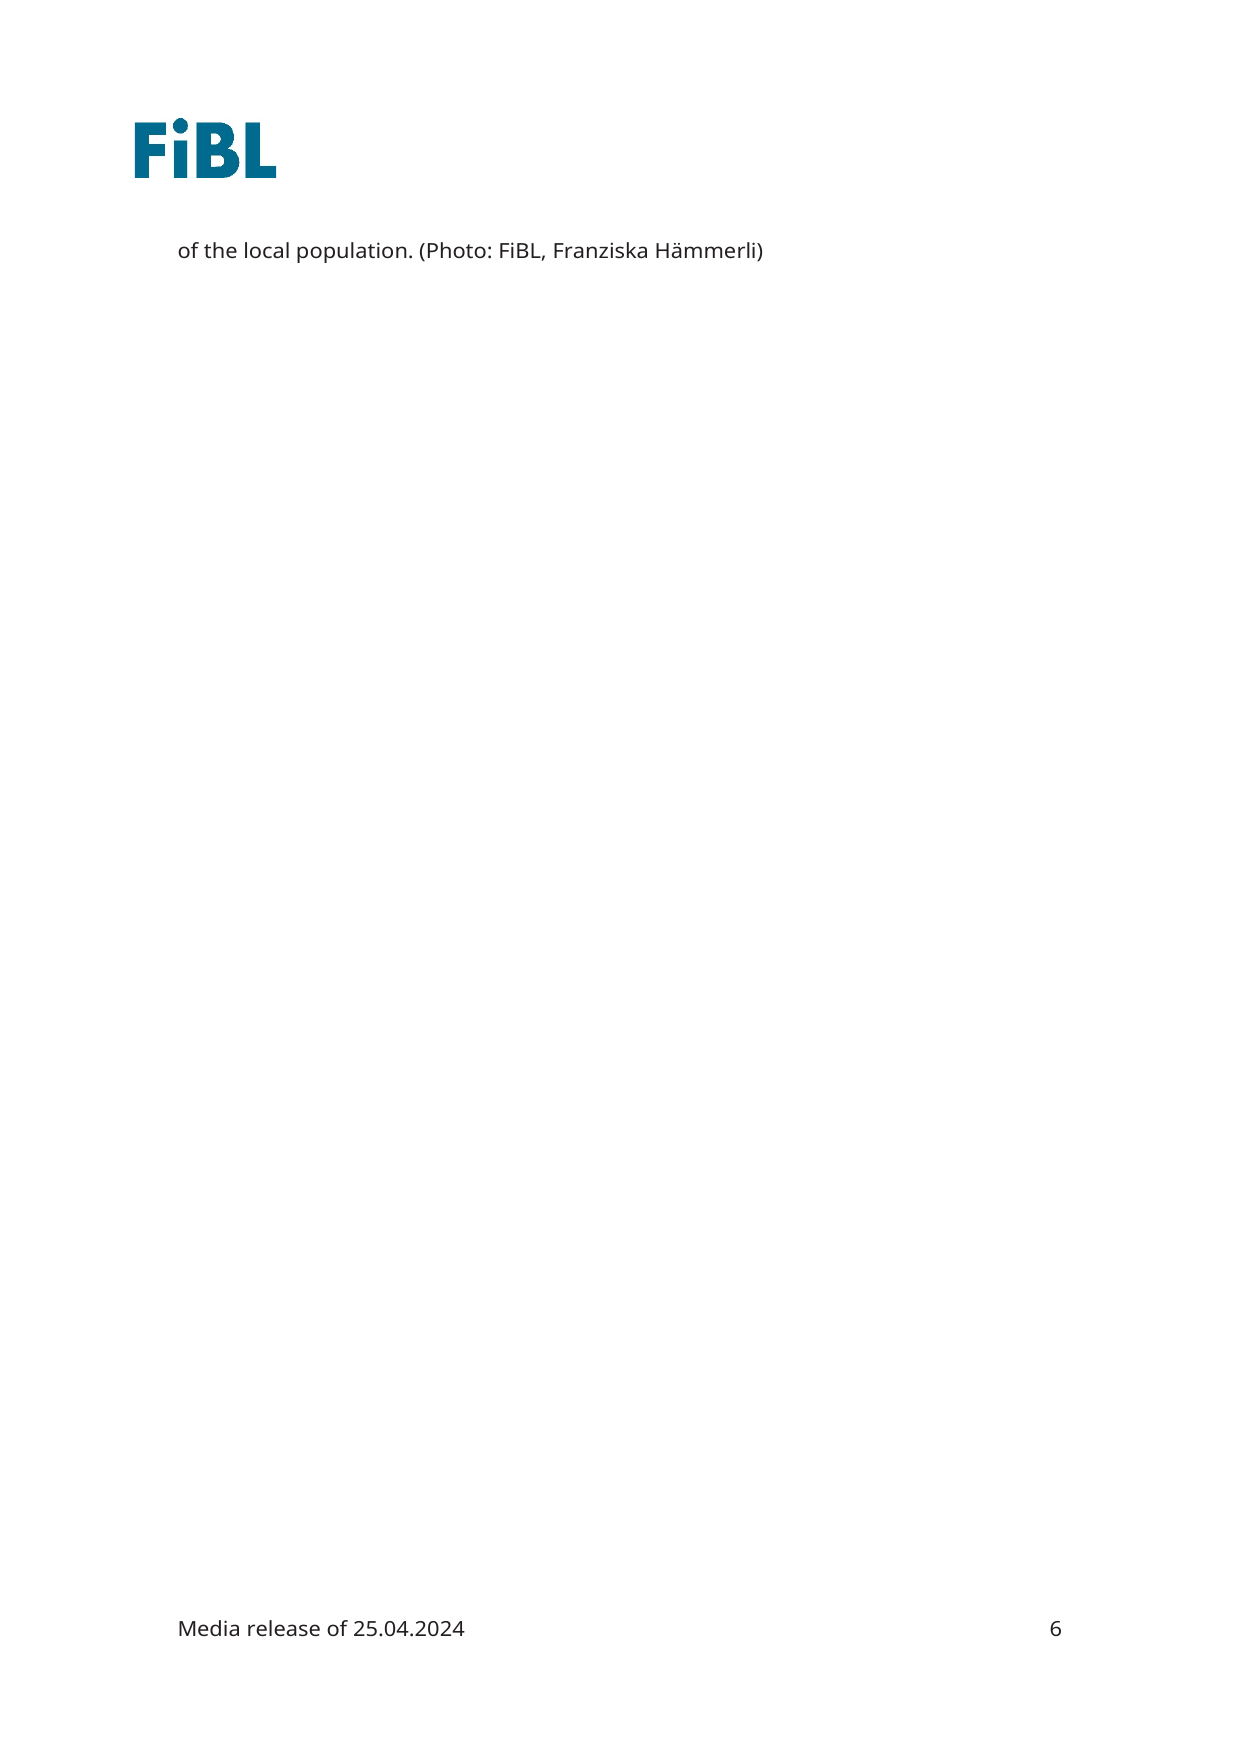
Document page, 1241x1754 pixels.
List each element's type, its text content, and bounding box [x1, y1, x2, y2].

picture [211, 156, 224, 167]
picture [134, 118, 277, 178]
picture [211, 134, 220, 144]
